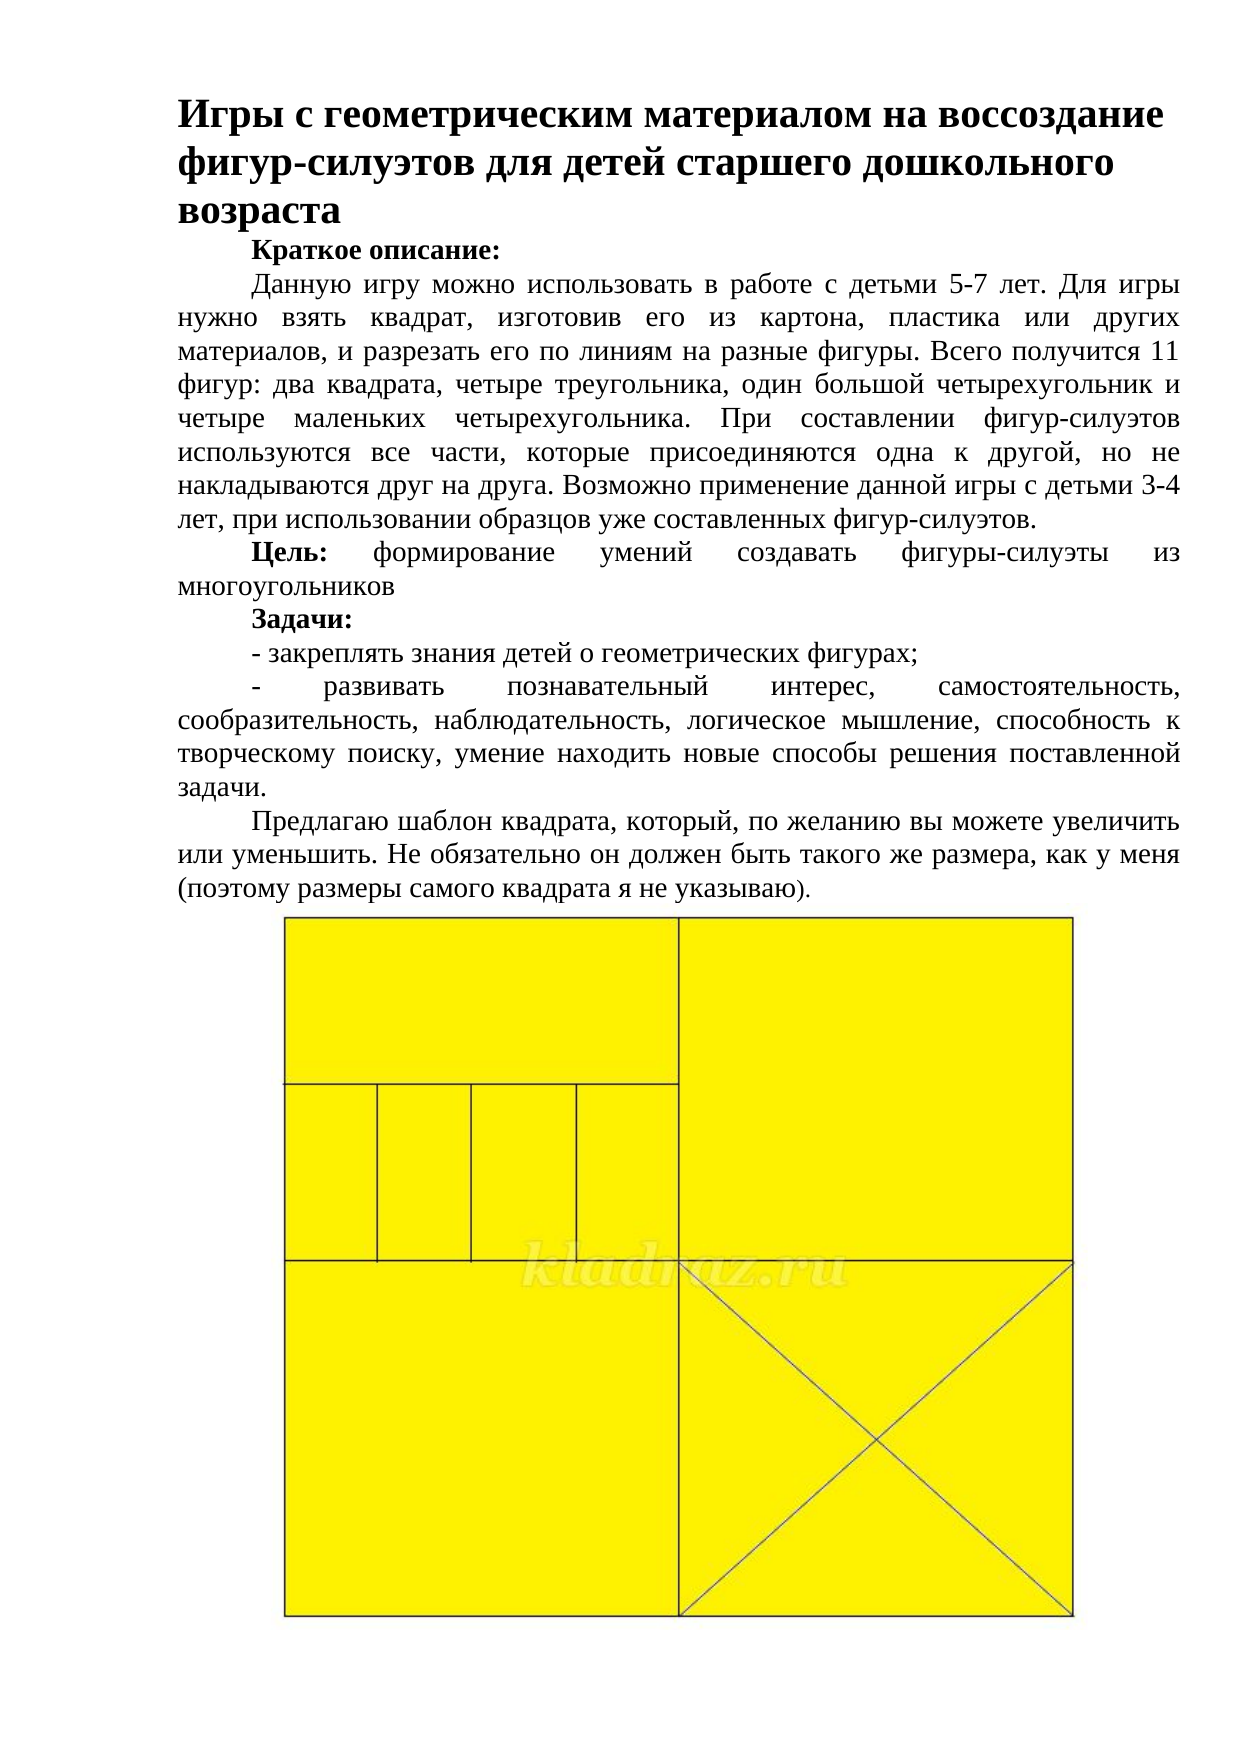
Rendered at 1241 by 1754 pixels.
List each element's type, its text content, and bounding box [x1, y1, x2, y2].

text Игры с геометрическим материалом на воссоздание фигур-силуэтов для детей старшего дошкольного возраста [177, 89, 1181, 232]
text Цель: формирование умений создавать фигуры-силуэты из многоугольников [177, 534, 1181, 601]
text Задачи: [177, 601, 1181, 635]
text Данную игру можно использовать в работе с детьми 5-7 лет. Для игры нужно взять квадрат, изготовив его из картона, пластика или других материалов, и разрезать его по линиям на разные фигуры. Всего получится 11 фигур: два квадрата, четыре треугольника, один большой четырехугольник и четыре маленьких четырехугольника. При составлении фигур-силуэтов используются все части, которые присоединяются одна к другой, но не накладываются друг на друга. Возможно применение данной игры с детьми 3-4 лет, при использовании образцов уже составленных фигур-силуэтов. [177, 266, 1181, 534]
picture [270, 903, 1088, 1630]
text - закреплять знания детей о геометрических фигурах; [177, 635, 1181, 668]
text Предлагаю шаблон квадрата, который, по желанию вы можете увеличить или уменьшить. Не обязательно он должен быть такого же размера, как у меня (поэтому размеры самого квадрата я не указываю). [177, 803, 1181, 903]
text - развивать познавательный интерес, самостоятельность, сообразительность, наблюдательность, логическое мышление, способность к творческому поиску, умение находить новые способы решения поставленной задачи. [177, 668, 1181, 803]
text Краткое описание: [177, 232, 1181, 266]
